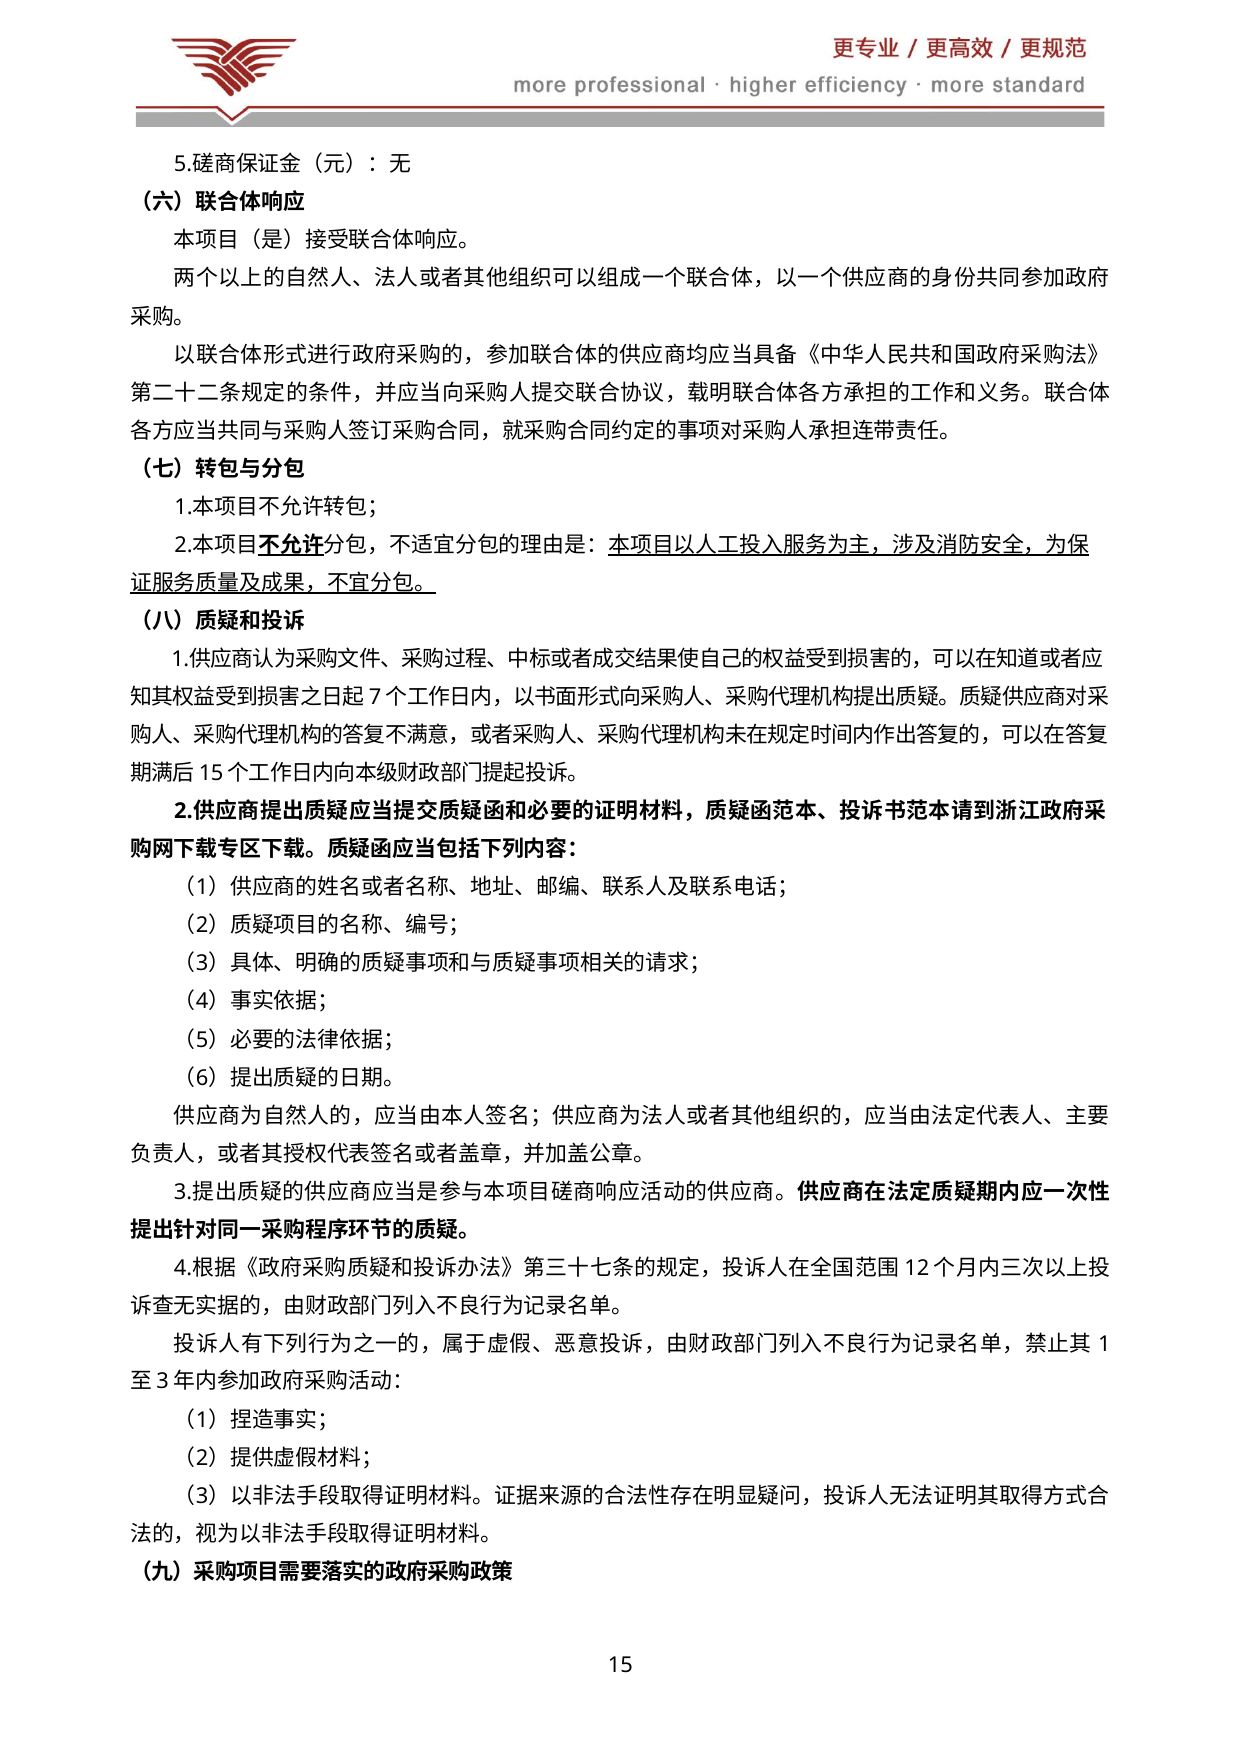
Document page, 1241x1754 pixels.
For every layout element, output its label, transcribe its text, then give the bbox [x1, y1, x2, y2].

text （六）联合体响应 [130, 184, 1110, 216]
text （1）供应商的姓名或者名称、地址、邮编、联系人及联系电话； [130, 869, 1110, 901]
text 1.本项目不允许转包； [130, 489, 1110, 521]
text 2.供应商提出质疑应当提交质疑函和必要的证明材料，质疑函范本、投诉书范本请到浙江政府采购网下载专区下载。质疑函应当包括下列内容： [130, 793, 1110, 863]
text 4.根据《政府采购质疑和投诉办法》第三十七条的规定，投诉人在全国范围12个月内三次以上投诉查无实据的，由财政部门列入不良行为记录名单。 [130, 1249, 1110, 1319]
text （八）质疑和投诉 [130, 603, 1110, 635]
text 5.磋商保证金（元）：无 [130, 146, 1110, 177]
text 投诉人有下列行为之一的，属于虚假、恶意投诉，由财政部门列入不良行为记录名单，禁止其1至3年内参加政府采购活动： [130, 1326, 1110, 1395]
text （3）以非法手段取得证明材料。证据来源的合法性存在明显疑问，投诉人无法证明其取得方式合法的，视为以非法手段取得证明材料。 [130, 1478, 1110, 1548]
text 供应商为自然人的，应当由本人签名；供应商为法人或者其他组织的，应当由法定代表人、主要负责人，或者其授权代表签名或者盖章，并加盖公章。 [130, 1098, 1110, 1167]
text 3.提出质疑的供应商应当是参与本项目磋商响应活动的供应商。供应商在法定质疑期内应一次性提出针对同一采购程序环节的质疑。 [130, 1174, 1110, 1243]
text 两个以上的自然人、法人或者其他组织可以组成一个联合体，以一个供应商的身份共同参加政府采购。 [130, 260, 1110, 331]
text （5）必要的法律依据； [130, 1022, 1110, 1053]
text 2.本项目不允许分包，不适宜分包的理由是：本项目以人工投入服务为主，涉及消防安全，为保证服务质量及成果，不宜分包。 [130, 527, 1110, 597]
text （1）捏造事实； [130, 1402, 1110, 1433]
text （九）采购项目需要落实的政府采购政策 [130, 1554, 1110, 1586]
text 以联合体形式进行政府采购的，参加联合体的供应商均应当具备《中华人民共和国政府采购法》第二十二条规定的条件，并应当向采购人提交联合协议，载明联合体各方承担的工作和义务。联合体各方应当共同与采购人签订采购合同，就采购合同约定的事项对采购人承担连带责任。 [130, 337, 1110, 445]
text （2）质疑项目的名称、编号； [130, 907, 1110, 939]
text （3）具体、明确的质疑事项和与质疑事项相关的请求； [130, 945, 1110, 977]
text 1.供应商认为采购文件、采购过程、中标或者成交结果使自己的权益受到损害的，可以在知道或者应知其权益受到损害之日起7个工作日内，以书面形式向采购人、采购代理机构提出质疑。质疑供应商对采购人、采购代理机构的答复不满意，或者采购人、采购代理机构未在规定时间内作出答复的，可以在答复期满后15个工作日内向本级财政部门提起投诉。 [130, 641, 1110, 787]
text 本项目（是）接受联合体响应。 [130, 222, 1110, 253]
text （七）转包与分包 [130, 451, 1110, 483]
picture [135, 14, 1105, 127]
text （2）提供虚假材料； [130, 1440, 1110, 1472]
text （6）提出质疑的日期。 [130, 1060, 1110, 1091]
text （4）事实依据； [130, 983, 1110, 1015]
